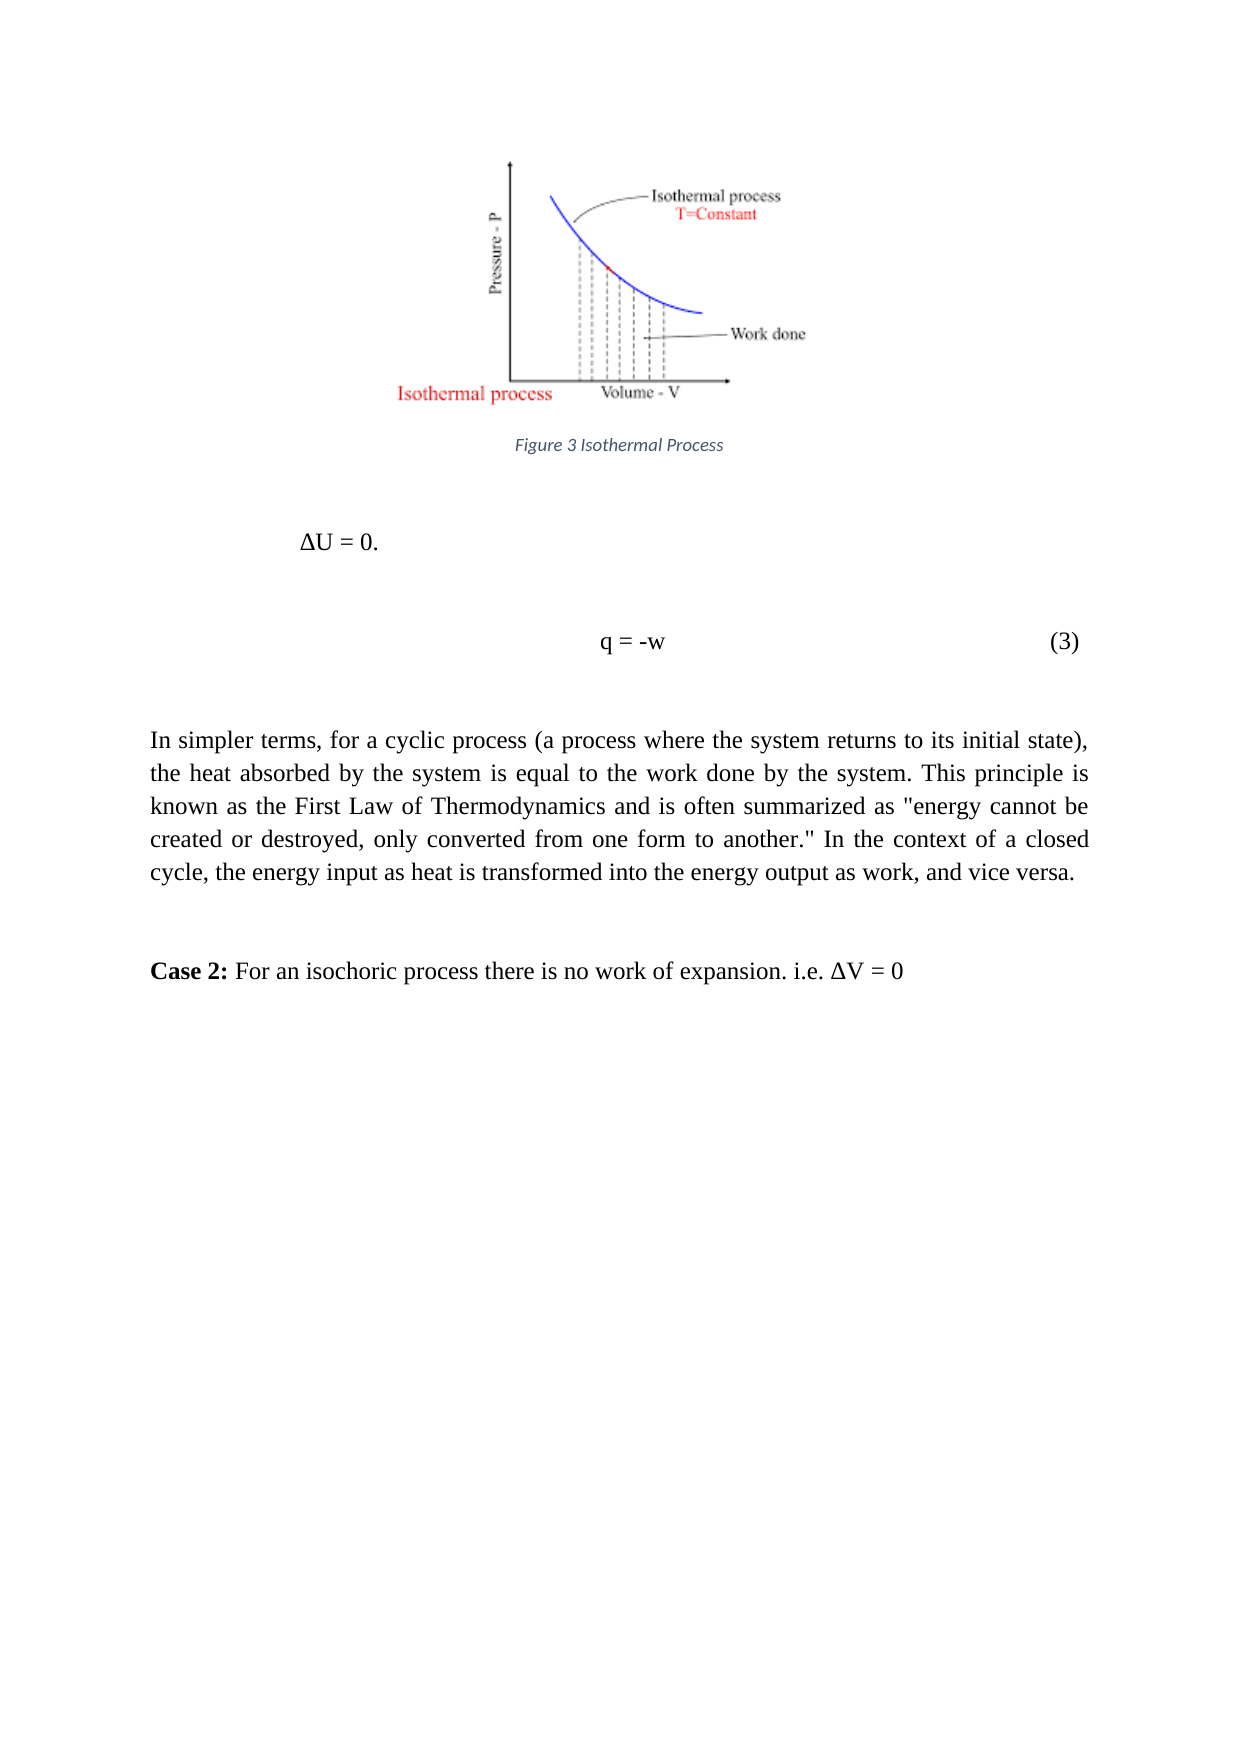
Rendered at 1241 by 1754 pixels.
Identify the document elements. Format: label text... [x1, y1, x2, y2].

text ∆U = 0. [225, 527, 1090, 556]
picture [386, 150, 854, 413]
text In simpler terms, for a cyclic process (a process where the system returns to its initial state), the heat absorbed by the system is equal to the work done by the system. This principle is known as the First Law of Thermodynamics and is often summarized as "energy cannot be created or destroyed, only converted from one form to another." In the context of a closed cycle, the energy input as heat is transformed into the energy output as work, and vice versa. [150, 725, 1090, 886]
text q = -w (3) [525, 626, 1090, 655]
text Figure 3 Isothermal Process [150, 433, 1090, 456]
text Case 2: For an isochoric process there is no work of expansion. i.e. ΔV = 0 [150, 956, 1090, 985]
